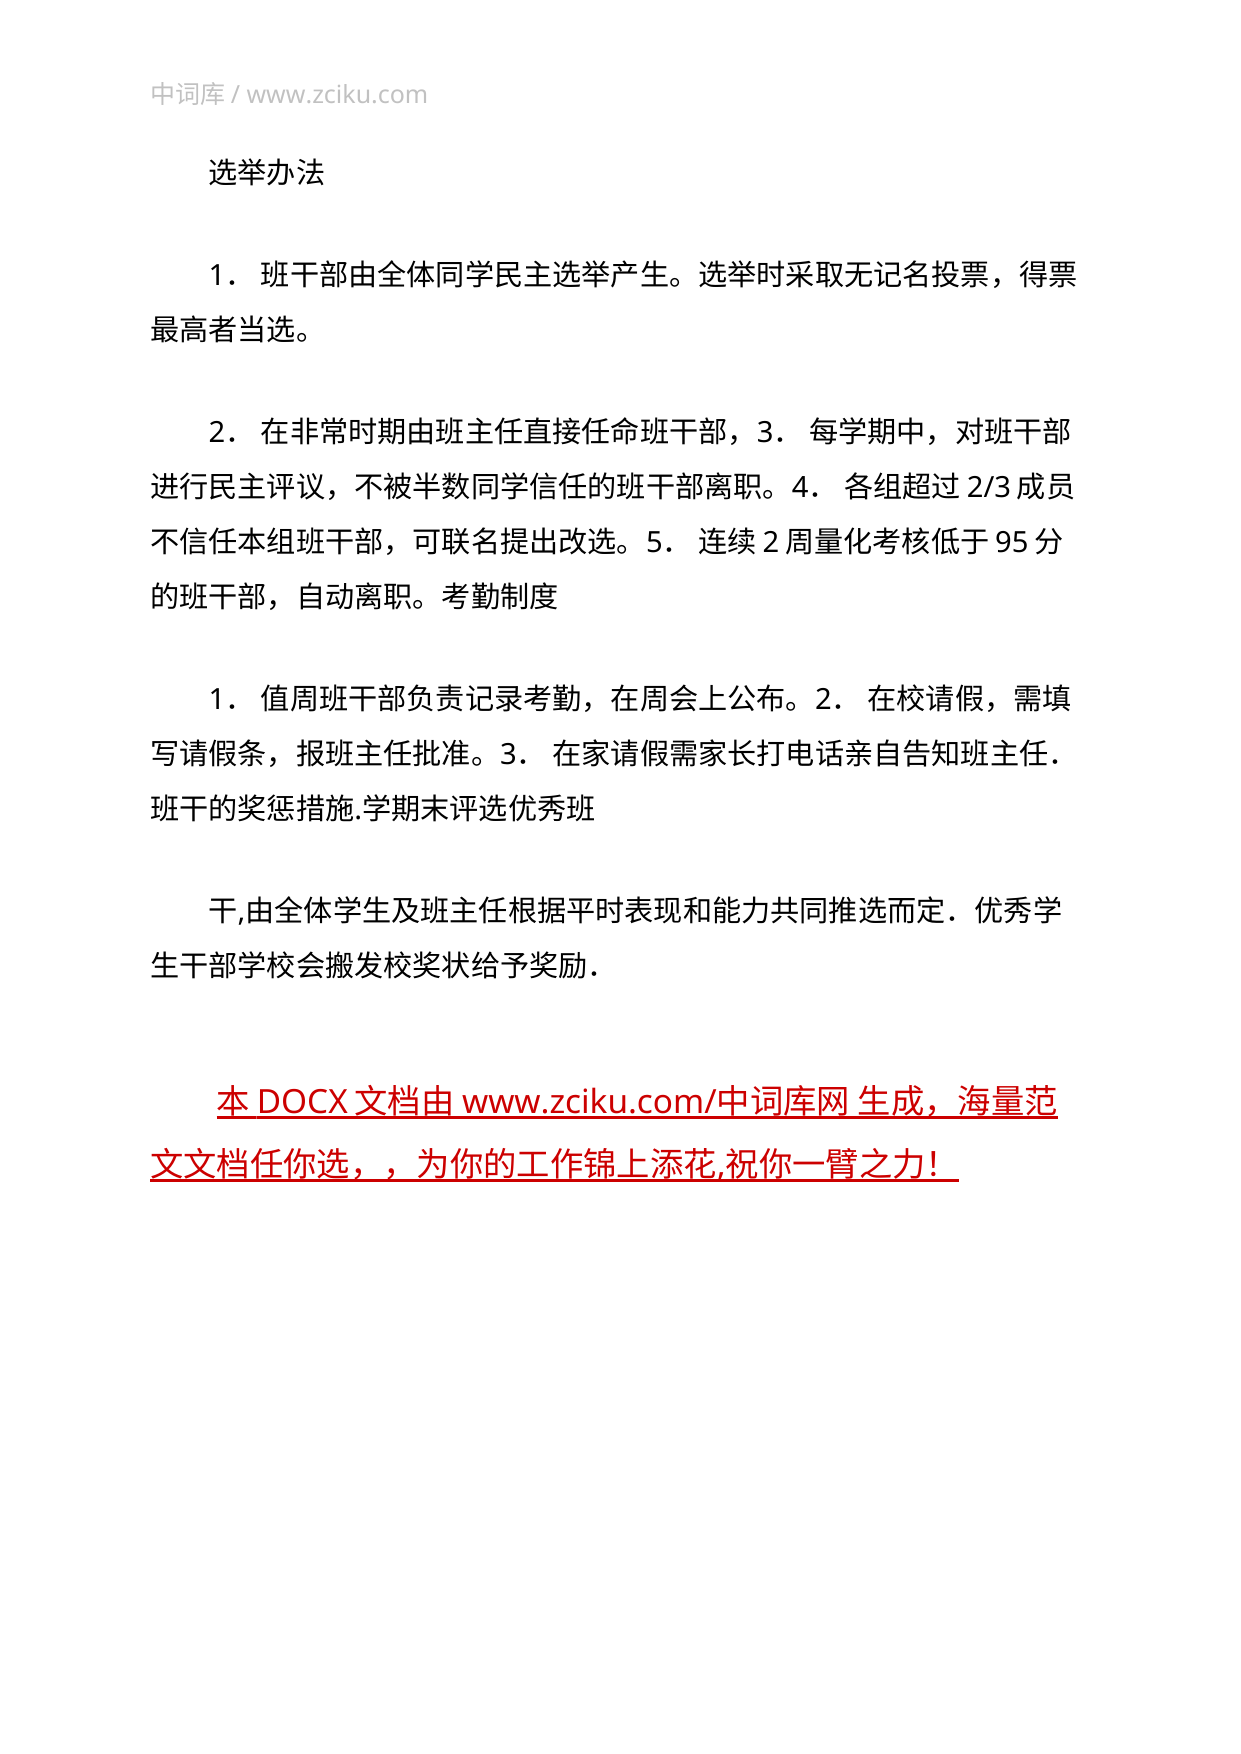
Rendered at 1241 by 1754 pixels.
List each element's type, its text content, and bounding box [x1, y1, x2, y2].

text 1． 值周班干部负责记录考勤，在周会上公布。2． 在校请假，需填写请假条，报班主任批准。3． 在家请假需家长打电话亲自告知班主任． 班干的奖惩措施.学期末评选优秀班 [150, 675, 1090, 828]
text 本DOCX文档由 www.zciku.com/中词库网 生成，海量范文文档任你选，，为你的工作锦上添花,祝你一臂之力！ [150, 1075, 1090, 1187]
text 1． 班干部由全体同学民主选举产生。选举时采取无记名投票，得票最高者当选。 [150, 252, 1090, 349]
text 选举办法 [150, 150, 1090, 192]
text 干,由全体学生及班主任根据平时表现和能力共同推选而定．优秀学生干部学校会搬发校奖状给予奖励． [150, 887, 1090, 984]
text 2． 在非常时期由班主任直接任命班干部，3． 每学期中，对班干部进行民主评议，不被半数同学信任的班干部离职。4． 各组超过2/3成员不信任本组班干部，可联名提出改选。5． 连续2周量化考核低于95分的班干部，自动离职。考勤制度 [150, 408, 1090, 616]
